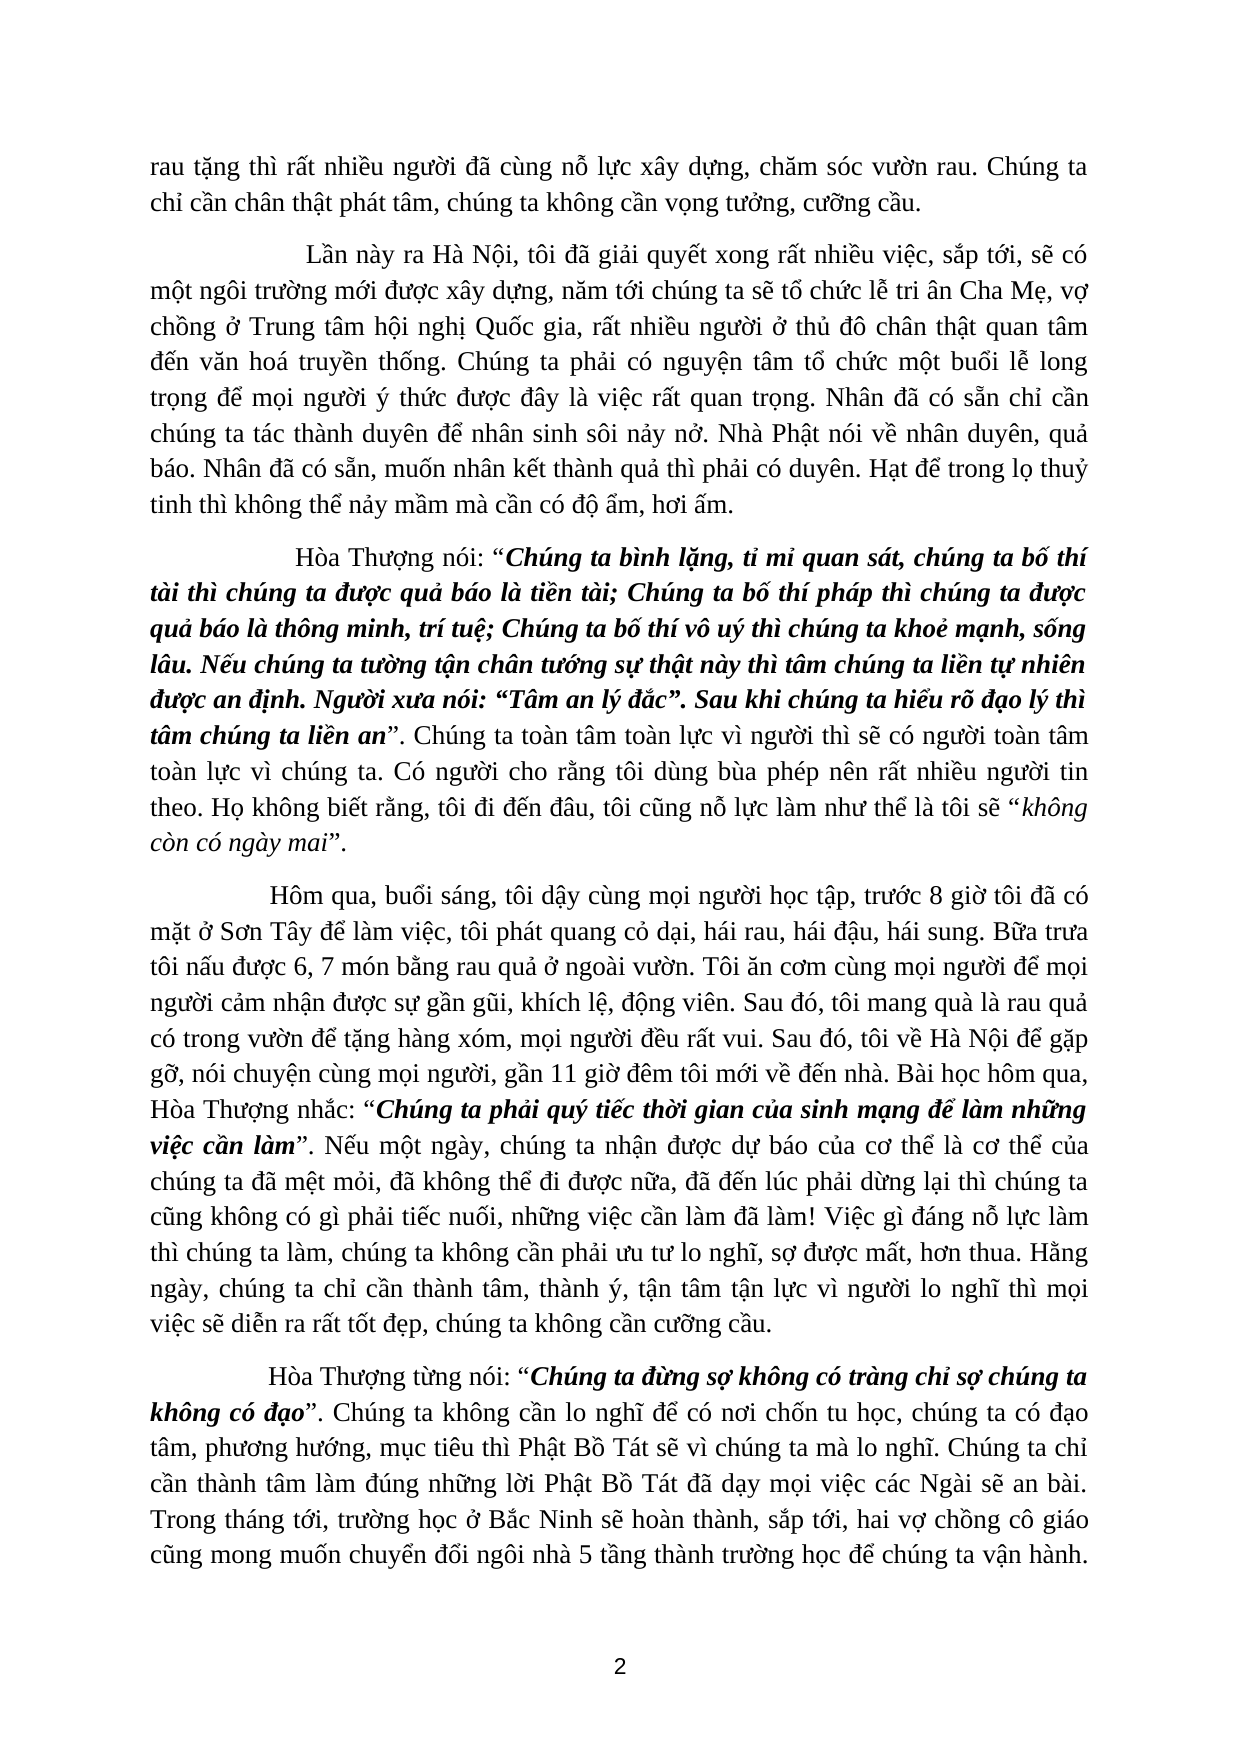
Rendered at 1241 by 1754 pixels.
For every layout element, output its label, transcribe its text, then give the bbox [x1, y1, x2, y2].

text Lần này ra Hà Nội, tôi đã giải quyết xong rất nhiều việc, sắp tới, sẽ có một ngôi trường mới được xây dựng, năm tới chúng ta sẽ tổ chức lễ tri ân Cha Mẹ, vợ chồng ở Trung tâm hội nghị Quốc gia, rất nhiều người ở thủ đô chân thật quan tâm đến văn hoá truyền thống. Chúng ta phải có nguyện tâm tổ chức một buổi lễ long trọng để mọi người ý thức được đây là việc rất quan trọng. Nhân đã có sẵn chỉ cần chúng ta tác thành duyên để nhân sinh sôi nảy nở. Nhà Phật nói về nhân duyên, quả báo. Nhân đã có sẵn, muốn nhân kết thành quả thì phải có duyên. Hạt để trong lọ thuỷ tinh thì không thể nảy mầm mà cần có độ ẩm, hơi ấm. [150, 238, 1090, 519]
text Hôm qua, buổi sáng, tôi dậy cùng mọi người học tập, trước 8 giờ tôi đã có mặt ở Sơn Tây để làm việc, tôi phát quang cỏ dại, hái rau, hái đậu, hái sung. Bữa trưa tôi nấu được 6, 7 món bằng rau quả ở ngoài vườn. Tôi ăn cơm cùng mọi người để mọi người cảm nhận được sự gần gũi, khích lệ, động viên. Sau đó, tôi mang quà là rau quả có trong vườn để tặng hàng xóm, mọi người đều rất vui. Sau đó, tôi về Hà Nội để gặp gỡ, nói chuyện cùng mọi người, gần 11 giờ đêm tôi mới về đến nhà. Bài học hôm qua, Hòa Thượng nhắc: “Chúng ta phải quý tiếc thời gian của sinh mạng để làm những việc cần làm”. Nếu một ngày, chúng ta nhận được dự báo của cơ thể là cơ thể của chúng ta đã mệt mỏi, đã không thể đi được nữa, đã đến lúc phải dừng lại thì chúng ta cũng không có gì phải tiếc nuối, những việc cần làm đã làm! Việc gì đáng nỗ lực làm thì chúng ta làm, chúng ta không cần phải ưu tư lo nghĩ, sợ được mất, hơn thua. Hằng ngày, chúng ta chỉ cần thành tâm, thành ý, tận tâm tận lực vì người lo nghĩ thì mọi việc sẽ diễn ra rất tốt đẹp, chúng ta không cần cưỡng cầu. [150, 879, 1090, 1339]
text Hòa Thượng nói: “Chúng ta bình lặng, tỉ mỉ quan sát, chúng ta bố thí tài thì chúng ta được quả báo là tiền tài; Chúng ta bố thí pháp thì chúng ta được quả báo là thông minh, trí tuệ; Chúng ta bố thí vô uý thì chúng ta khoẻ mạnh, sống lâu. Nếu chúng ta tường tận chân tướng sự thật này thì tâm chúng ta liền tự nhiên được an định. Người xưa nói: “Tâm an lý đắc”. Sau khi chúng ta hiểu rõ đạo lý thì tâm chúng ta liền an”. Chúng ta toàn tâm toàn lực vì người thì sẽ có người toàn tâm toàn lực vì chúng ta. Có người cho rằng tôi dùng bùa phép nên rất nhiều người tin theo. Họ không biết rằng, tôi đi đến đâu, tôi cũng nỗ lực làm như thể là tôi sẽ “không còn có ngày mai”. [150, 541, 1090, 858]
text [150, 1360, 1090, 1570]
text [150, 150, 1090, 217]
